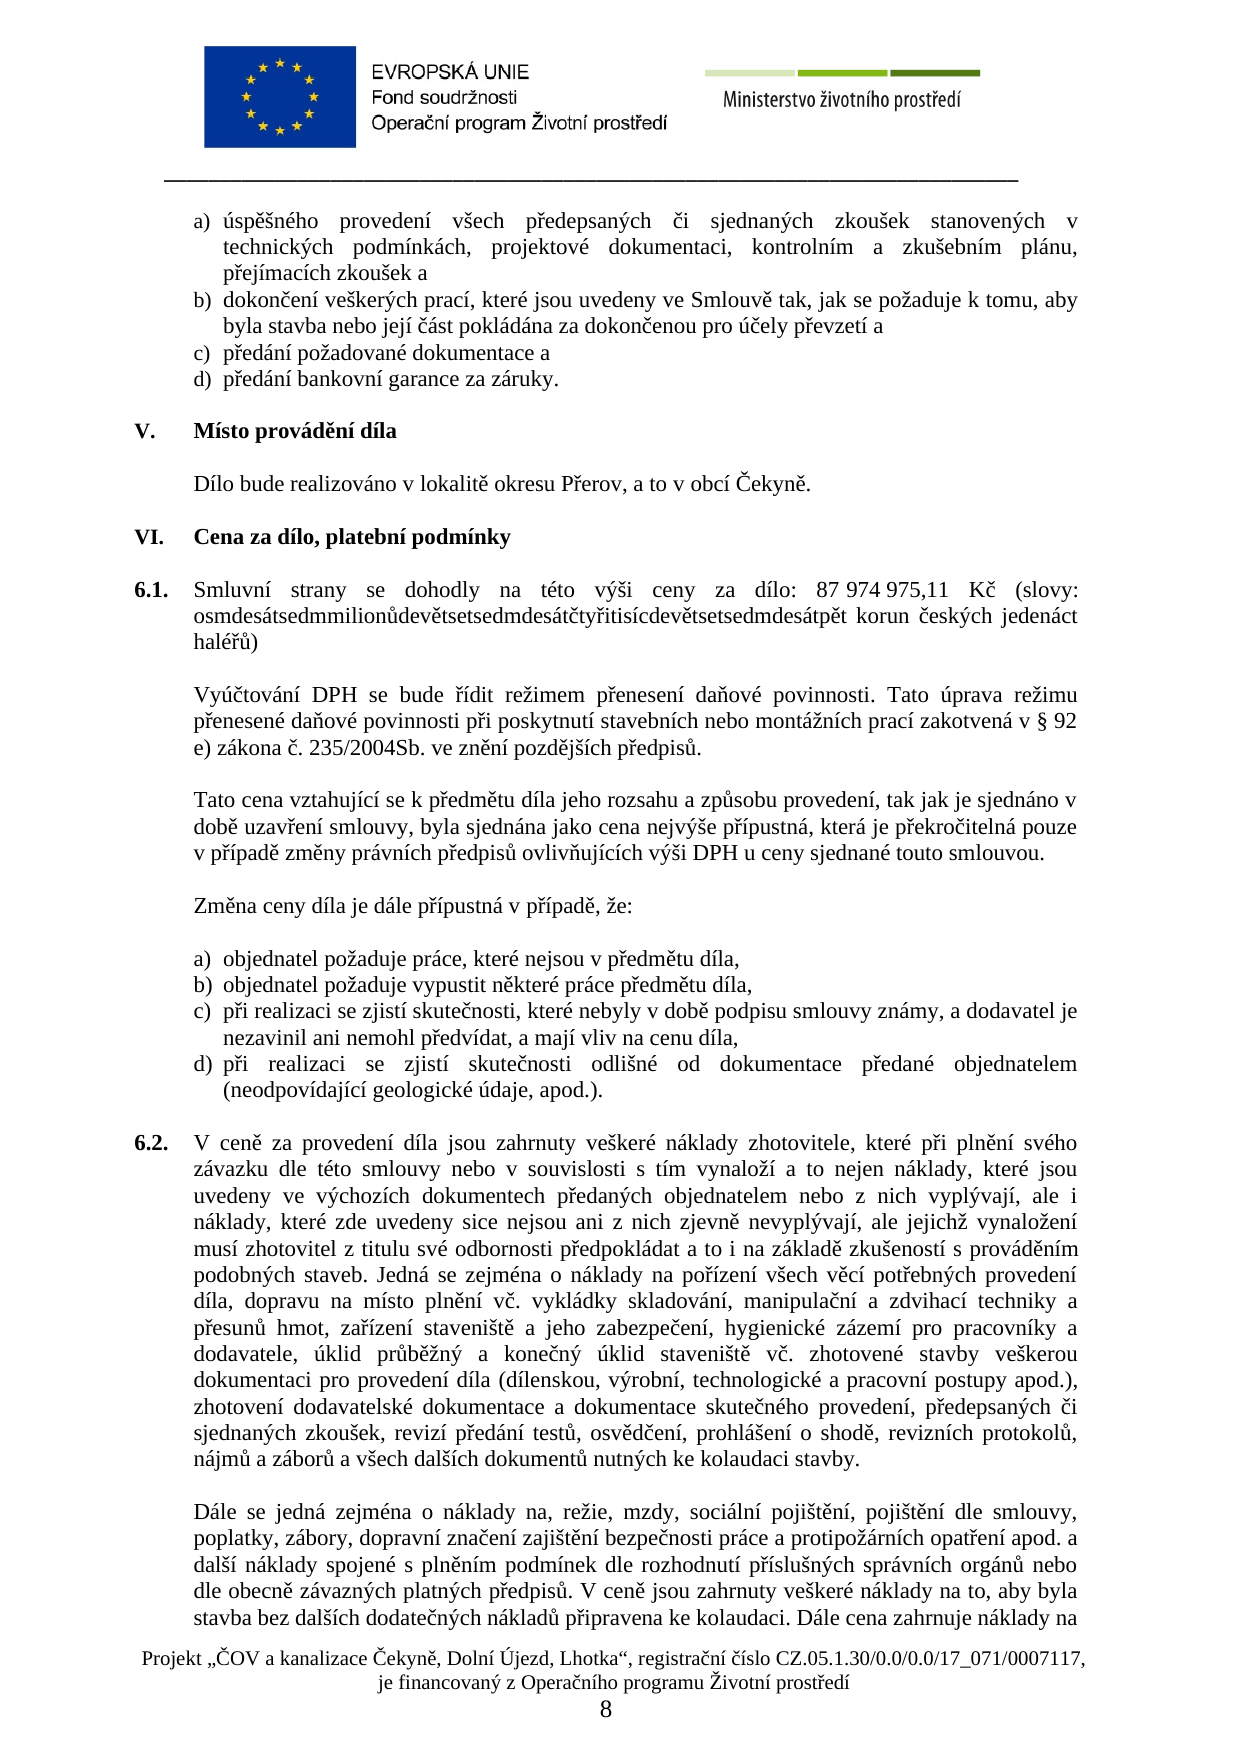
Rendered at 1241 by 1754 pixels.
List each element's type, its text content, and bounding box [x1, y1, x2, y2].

text a) objednatel požaduje práce, které nejsou v předmětu díla, [193, 945, 1079, 971]
list dokončení veškerých prací, které jsou uvedeny ve Smlouvě tak, jak se požaduje k tomu, aby byla stavba nebo její část pokládána za dokončenou pro účely převzetí a [193, 286, 1079, 338]
list V ceně za provedení díla jsou zahrnuty veškeré náklady zhotovitele, které při plnění svého závazku dle této smlouvy nebo v souvislosti s tím vynaloží a to nejen náklady, které jsou uvedeny ve výchozích dokumentech předaných objednatelem nebo z nich vyplývají, ale i náklady, které zde uvedeny sice nejsou ani z nich zjevně nevyplývají, ale jejichž vynaložení musí zhotovitel z titulu své odbornosti předpokládat a to i na základě zkušeností s prováděním podobných staveb. Jedná se zejména o náklady na pořízení všech věcí potřebných provedení díla, dopravu na místo plnění vč. vykládky skladování, manipulační a zdvihací techniky a přesunů hmot, zařízení staveniště a jeho zabezpečení, hygienické zázemí pro pracovníky a dodavatele, úklid průběžný a konečný úklid staveniště vč. zhotovené stavby veškerou dokumentaci pro provedení díla (dílenskou, výrobní, technologické a pracovní postupy apod.), zhotovení dodavatelské dokumentace a dokumentace skutečného provedení, předepsaných či sjednaných zkoušek, revizí předání testů, osvědčení, prohlášení o shodě, revizních protokolů, nájmů a záborů a všech dalších dokumentů nutných ke kolaudaci stavby. [134, 1129, 1079, 1472]
text b) objednatel požaduje vypustit některé práce předmětu díla, [193, 971, 1079, 997]
text c) při realizaci se zjistí skutečnosti, které nebyly v době podpisu smlouvy známy, a dodavatel je nezavinil ani nemohl předvídat, a mají vliv na cenu díla, [193, 997, 1079, 1050]
list předání bankovní garance za záruky. [193, 365, 1079, 391]
picture [203, 29, 1007, 152]
list Místo provádění díla [134, 418, 1079, 444]
text Tato cena vztahující se k předmětu díla jeho rozsahu a způsobu provedení, tak jak je sjednáno v době uzavření smlouvy, byla sjednána jako cena nejvýše přípustná, která je překročitelná pouze v případě změny právních předpisů ovlivňujících výši DPH u ceny sjednané touto smlouvou. [193, 787, 1079, 866]
text Vyúčtování DPH se bude řídit režimem přenesení daňové povinnosti. Tato úprava režimu přenesené daňové povinnosti při poskytnutí stavebních nebo montážních prací zakotvená v § 92 e) zákona č. 235/2004Sb. ve znění pozdějších předpisů. [193, 681, 1079, 760]
list předání požadované dokumentace a [193, 338, 1079, 365]
text Dílo bude realizováno v lokalitě okresu Přerov, a to v obcí Čekyně. [193, 470, 1079, 497]
list Cena za dílo, platební podmínky [134, 523, 1079, 549]
list Smluvní strany se dohodly na této výši ceny za dílo: 87 974 975,11 Kč (slovy: osmdesátsedmmilionůdevětsetsedmdesátčtyřitisícdevětsetsedmdesátpět korun českých jedenáct haléřů) [134, 576, 1079, 655]
list úspěšného provedení všech předepsaných či sjednaných zkoušek stanovených v technických podmínkách, projektové dokumentaci, kontrolním a zkušebním plánu, přejímacích zkoušek a [193, 207, 1079, 286]
text Změna ceny díla je dále přípustná v případě, že: [193, 892, 1079, 918]
text d) při realizaci se zjistí skutečnosti odlišné od dokumentace předané objednatelem (neodpovídající geologické údaje, apod.). [193, 1050, 1079, 1103]
